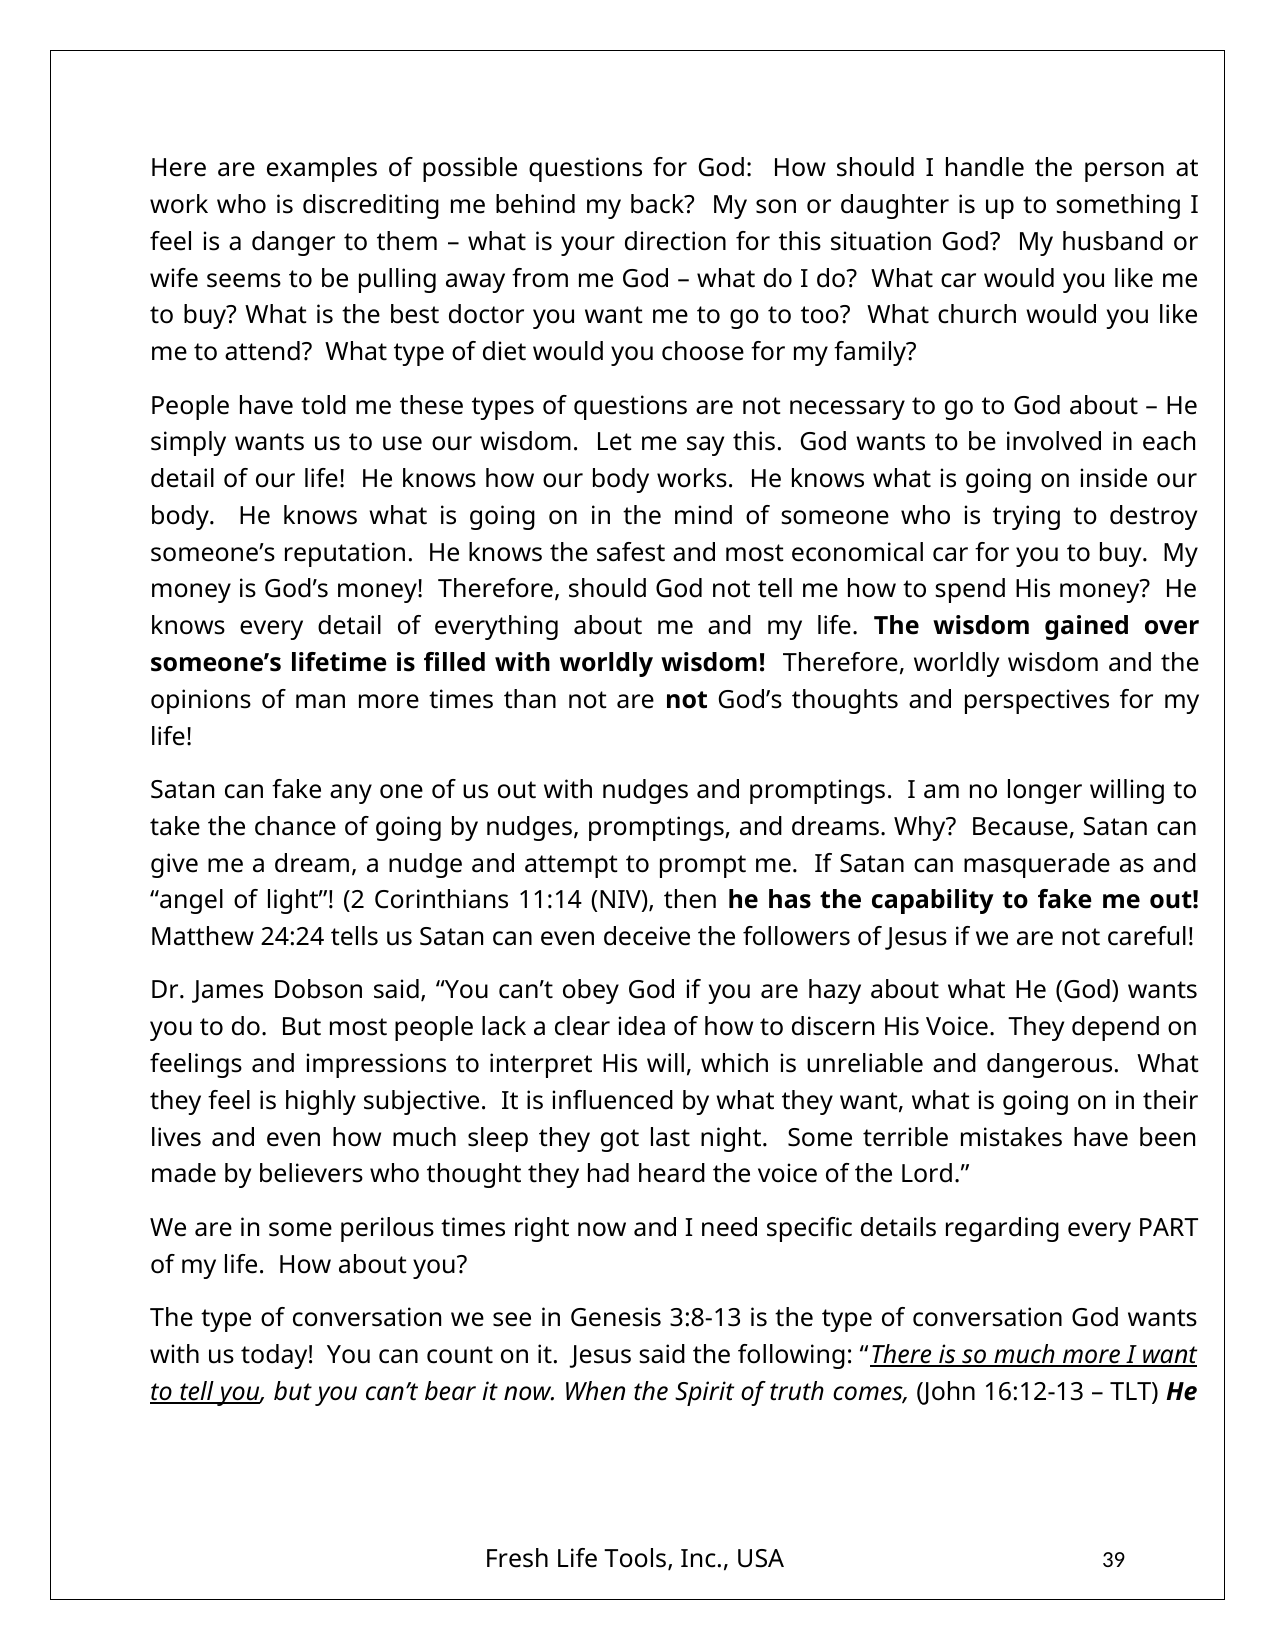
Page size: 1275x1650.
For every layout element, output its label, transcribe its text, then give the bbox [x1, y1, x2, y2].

text People have told me these types of questions are not necessary to go to God about – He simply wants us to use our wisdom. Let me say this. God wants to be involved in each detail of our life! He knows how our body works. He knows what is going on inside our body. He knows what is going on in the mind of someone who is trying to destroy someone’s reputation. He knows the safest and most economical car for you to buy. My money is God’s money! Therefore, should God not tell me how to spend His money? He knows every detail of everything about me and my life. The wisdom gained over someone’s lifetime is filled with worldly wisdom! Therefore, worldly wisdom and the opinions of man more times than not are not God’s thoughts and perspectives for my life! [150, 387, 1200, 752]
text Here are examples of possible questions for God: How should I handle the person at work who is discrediting me behind my back? My son or daughter is up to something I feel is a danger to them – what is your direction for this situation God? My husband or wife seems to be pulling away from me God – what do I do? What car would you like me to buy? What is the best doctor you want me to go to too? What church would you like me to attend? What type of diet would you choose for my family? [150, 150, 1200, 368]
text Satan can fake any one of us out with nudges and promptings. I am no longer willing to take the chance of going by nudges, promptings, and dreams. Why? Because, Satan can give me a dream, a nudge and attempt to prompt me. If Satan can masquerade as and “angel of light”! (2 Corinthians 11:14 (NIV), then he has the capability to fake me out! Matthew 24:24 tells us Satan can even deceive the followers of Jesus if we are not careful! [150, 772, 1200, 953]
text We are in some perilous times right now and I need specific details regarding every PART of my life. How about you? [150, 1209, 1200, 1280]
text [150, 1300, 1200, 1407]
text Dr. James Dobson said, “You can’t obey God if you are hazy about what He (God) wants you to do. But most people lack a clear idea of how to discern His Voice. They depend on feelings and impressions to interpret His will, which is unreliable and dangerous. What they feel is highly subjective. It is influenced by what they want, what is going on in their lives and even how much sleep they got last night. Some terrible mistakes have been made by believers who thought they had heard the voice of the Lord.” [150, 972, 1200, 1190]
